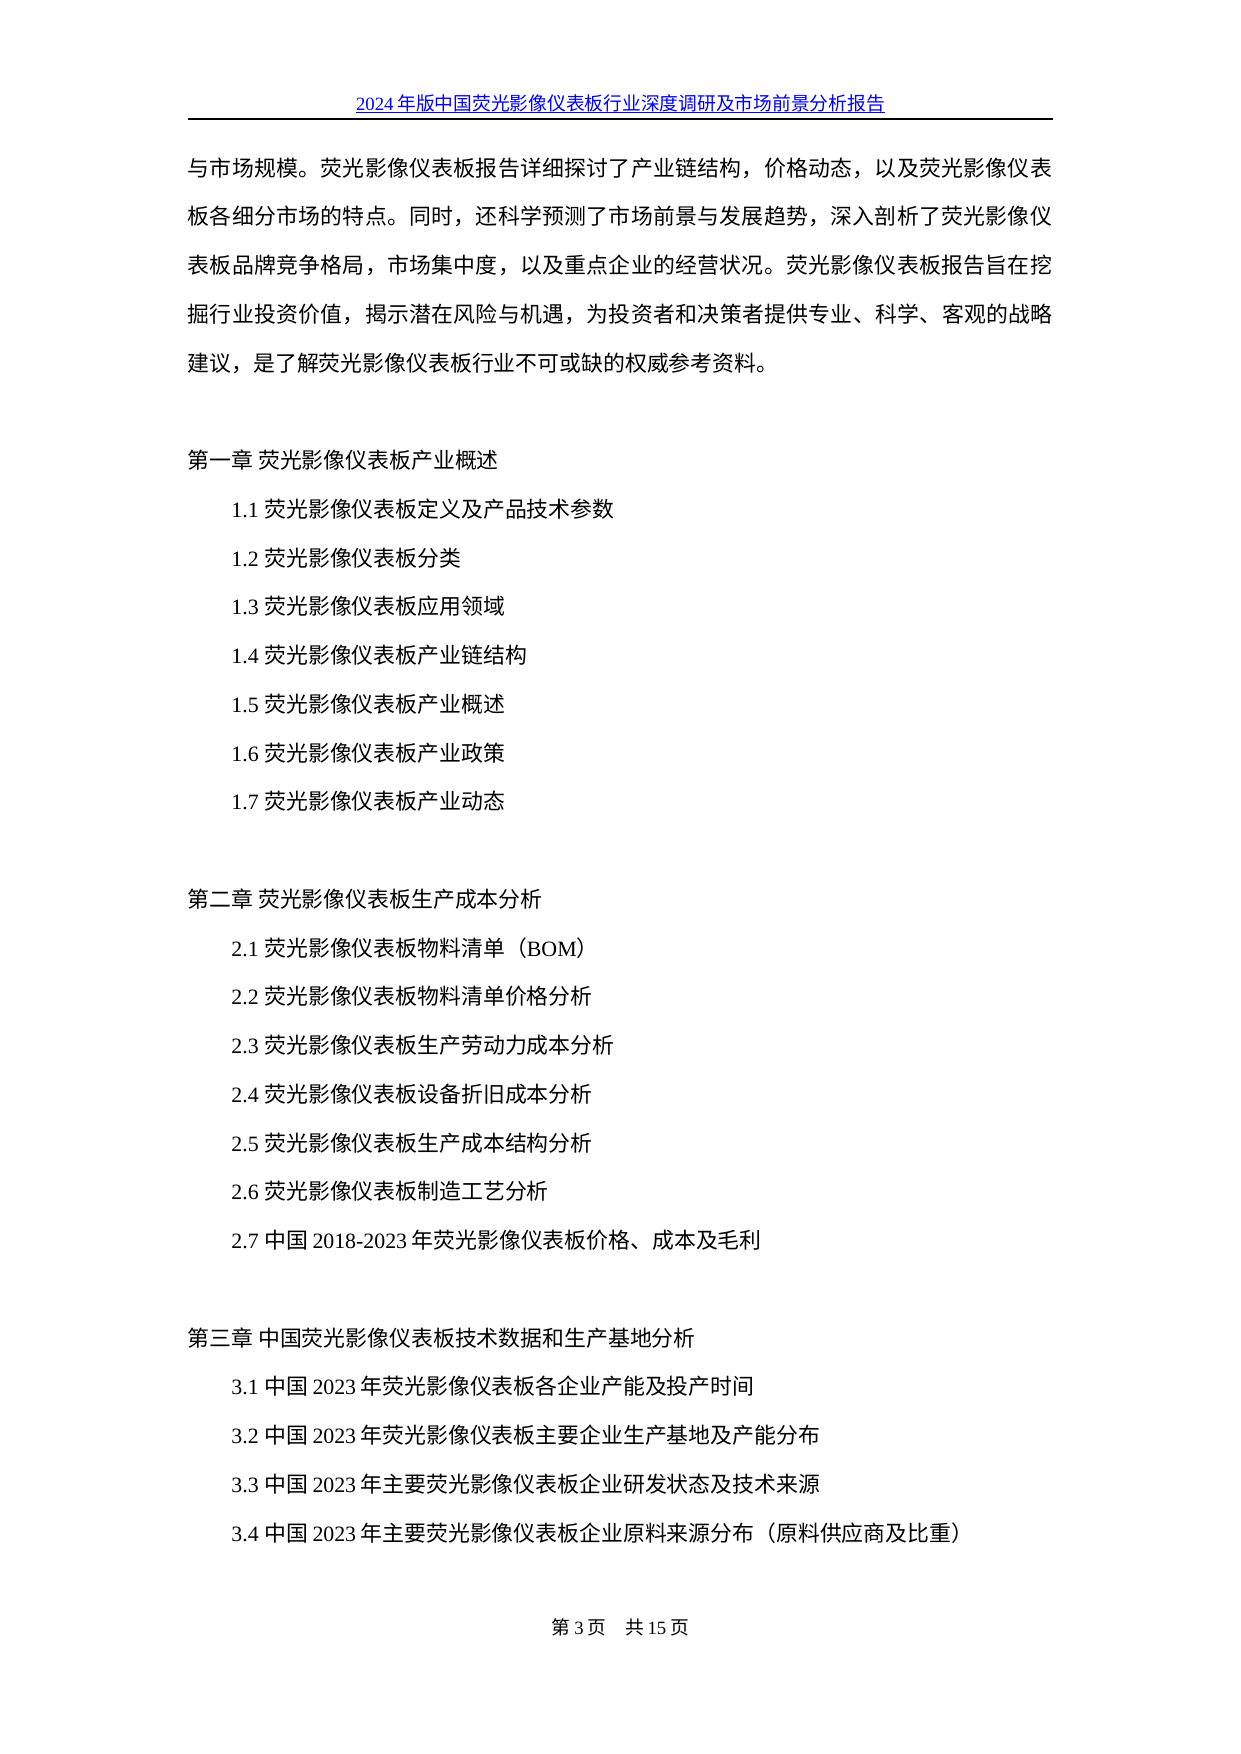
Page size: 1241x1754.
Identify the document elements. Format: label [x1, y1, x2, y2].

text [187, 150, 1053, 1548]
